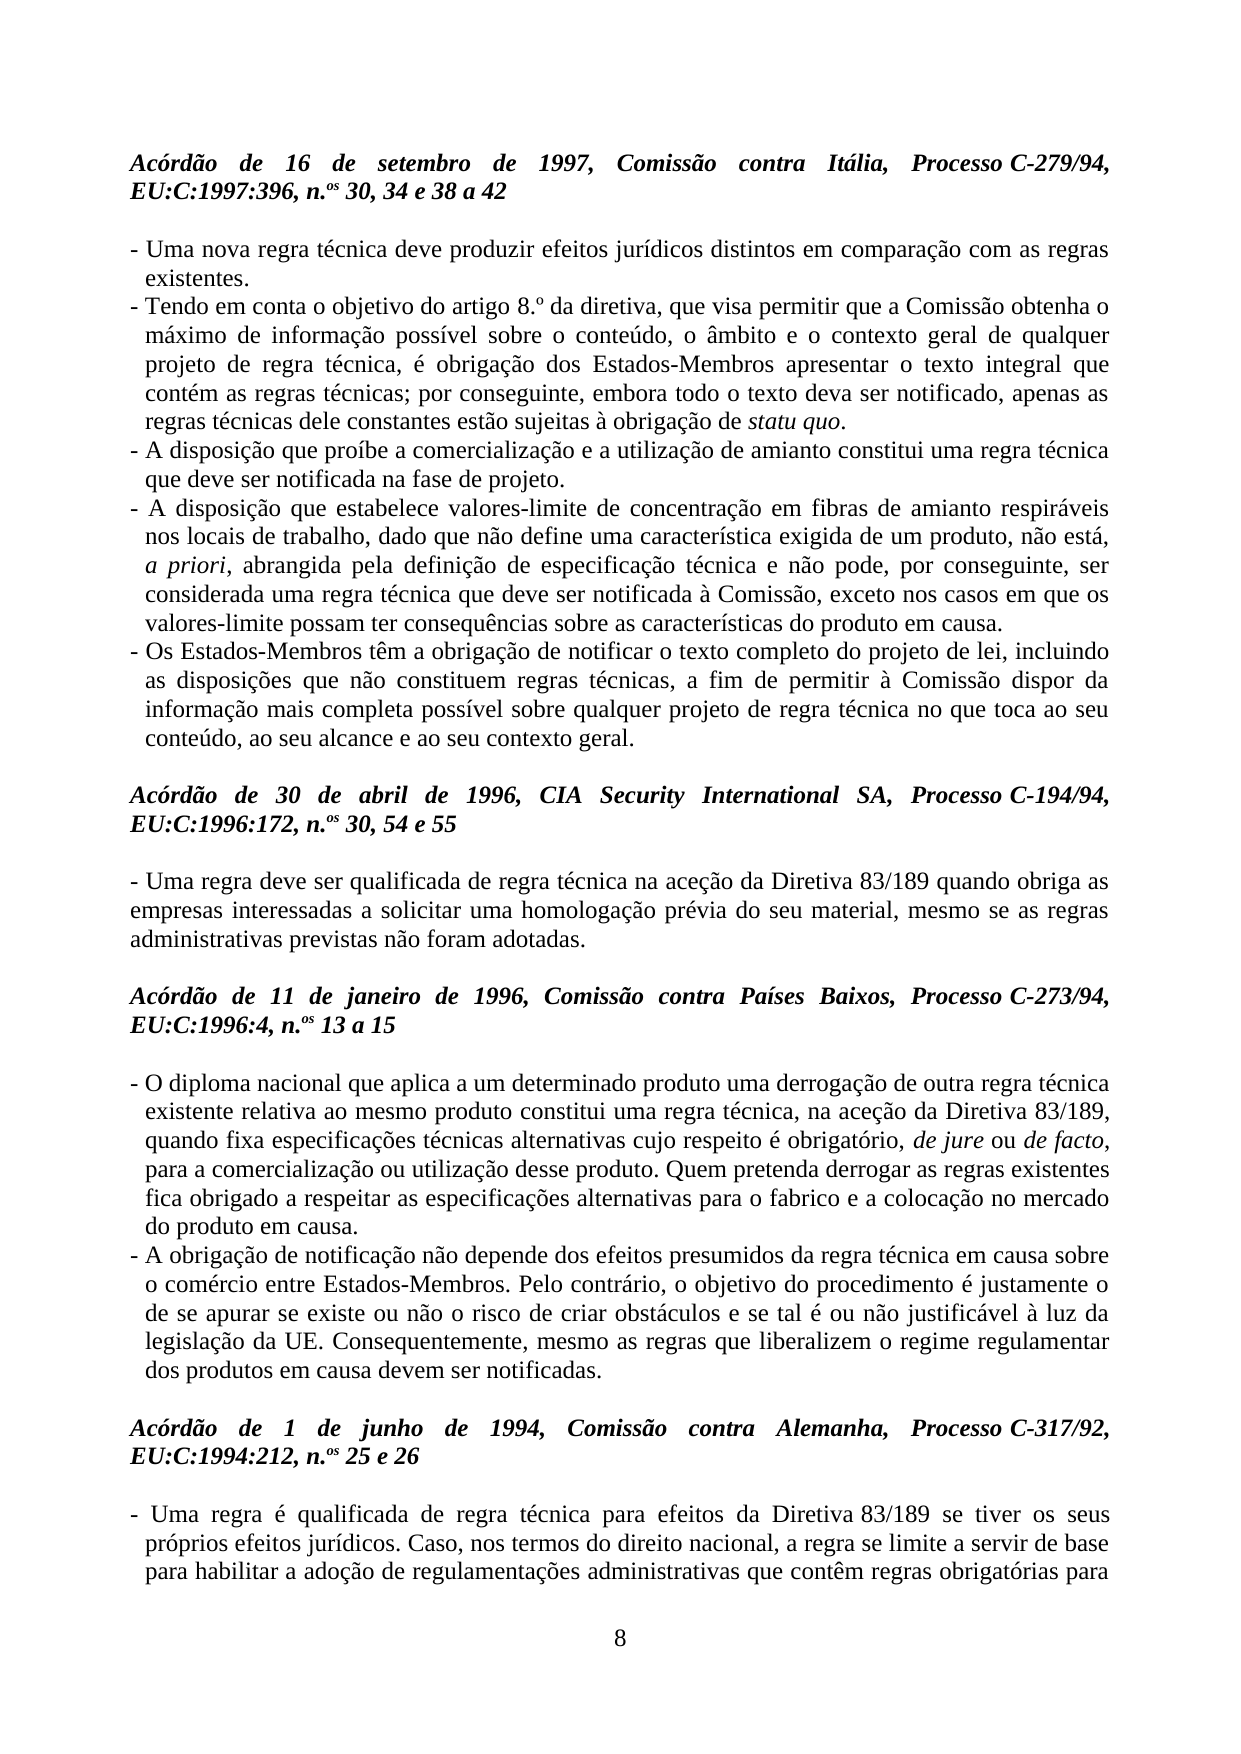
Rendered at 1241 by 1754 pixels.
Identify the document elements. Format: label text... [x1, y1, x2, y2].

text - Uma regra deve ser qualificada de regra técnica na aceção da Diretiva 83/189 quando obriga as empresas interessadas a solicitar uma homologação prévia do seu material, mesmo se as regras administrativas previstas não foram adotadas. [130, 866, 1110, 953]
text - Tendo em conta o objetivo do artigo 8.º da diretiva, que visa permitir que a Comissão obtenha o máximo de informação possível sobre o conteúdo, o âmbito e o contexto geral de qualquer projeto de regra técnica, é obrigação dos Estados-Membros apresentar o texto integral que contém as regras técnicas; por conseguinte, embora todo o texto deva ser notificado, apenas as regras técnicas dele constantes estão sujeitas à obrigação de statu quo. [130, 291, 1110, 435]
text - A disposição que estabelece valores-limite de concentração em fibras de amianto respiráveis nos locais de trabalho, dado que não define uma característica exigida de um produto, não está, a priori, abrangida pela definição de especificação técnica e não pode, por conseguinte, ser considerada uma regra técnica que deve ser notificada à Comissão, exceto nos casos em que os valores-limite possam ter consequências sobre as características do produto em causa. [130, 493, 1110, 636]
text - A obrigação de notificação não depende dos efeitos presumidos da regra técnica em causa sobre o comércio entre Estados-Membros. Pelo contrário, o objetivo do procedimento é justamente o de se apurar se existe ou não o risco de criar obstáculos e se tal é ou não justificável à luz da legislação da UE. Consequentemente, mesmo as regras que liberalizem o regime regulamentar dos produtos em causa devem ser notificadas. [130, 1240, 1110, 1384]
text - Os Estados-Membros têm a obrigação de notificar o texto completo do projeto de lei, incluindo as disposições que não constituem regras técnicas, a fim de permitir à Comissão dispor da informação mais completa possível sobre qualquer projeto de regra técnica no que toca ao seu conteúdo, ao seu alcance e ao seu contexto geral. [130, 636, 1110, 751]
text - Uma nova regra técnica deve produzir efeitos jurídicos distintos em comparação com as regras existentes. [130, 234, 1110, 291]
text Acórdão de 30 de abril de 1996, CIA Security International SA, Processo C-194/94, EU:C:1996:172, n.os 30, 54 e 55 [130, 780, 1110, 838]
text - A disposição que proíbe a comercialização e a utilização de amianto constitui uma regra técnica que deve ser notificada na fase de projeto. [130, 435, 1110, 493]
text Acórdão de 1 de junho de 1994, Comissão contra Alemanha, Processo C-317/92, EU:C:1994:212, n.os 25 e 26 [130, 1413, 1110, 1470]
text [130, 1499, 1110, 1585]
text - O diploma nacional que aplica a um determinado produto uma derrogação de outra regra técnica existente relativa ao mesmo produto constitui uma regra técnica, na aceção da Diretiva 83/189, quando fixa especificações técnicas alternativas cujo respeito é obrigatório, de jure ou de facto, para a comercialização ou utilização desse produto. Quem pretenda derrogar as regras existentes fica obrigado a respeitar as especificações alternativas para o fabrico e a colocação no mercado do produto em causa. [130, 1068, 1110, 1240]
text Acórdão de 16 de setembro de 1997, Comissão contra Itália, Processo C-279/94, EU:C:1997:396, n.os 30, 34 e 38 a 42 [130, 148, 1110, 205]
text Acórdão de 11 de janeiro de 1996, Comissão contra Países Baixos, Processo C-273/94, EU:C:1996:4, n.os 13 a 15 [130, 981, 1110, 1039]
